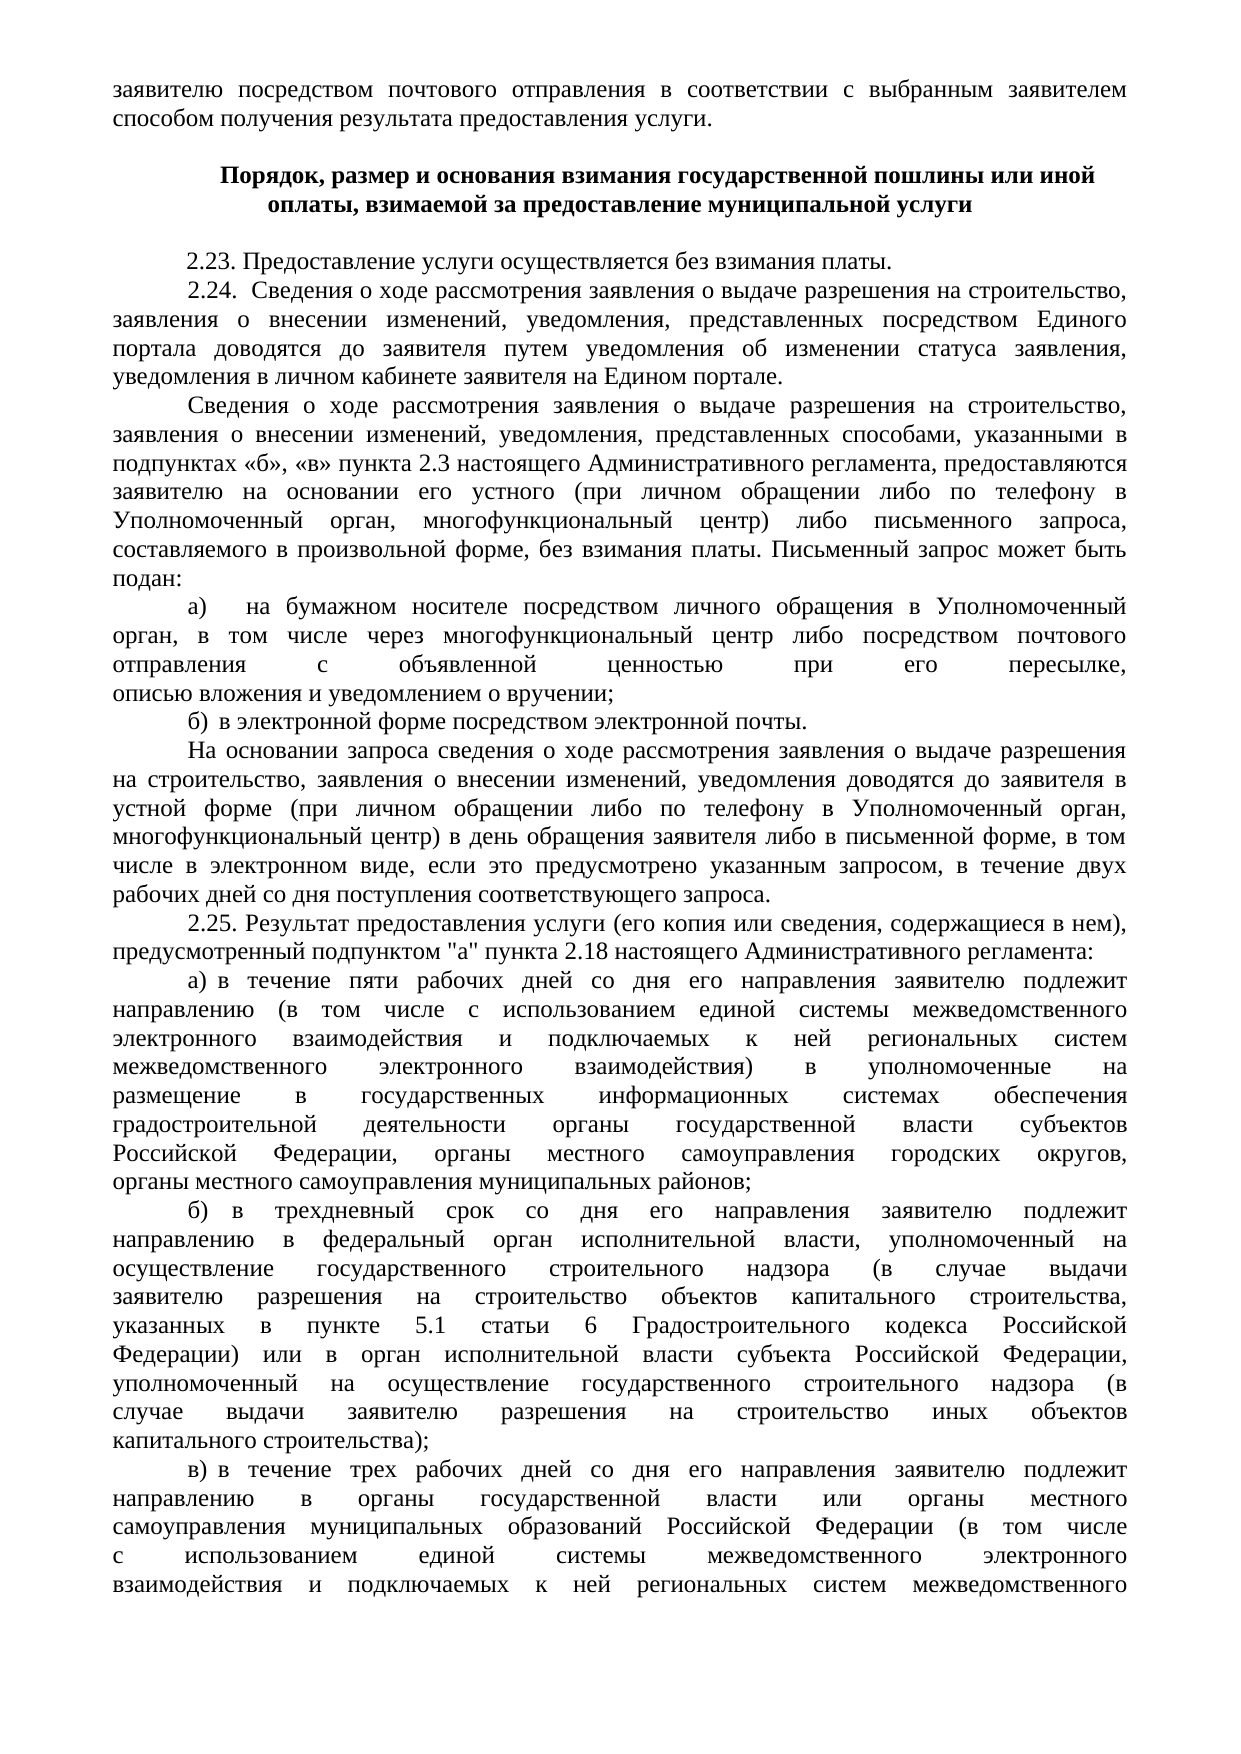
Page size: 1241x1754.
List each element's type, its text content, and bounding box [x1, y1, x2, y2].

text а) на бумажном носителе посредством личного обращения в Уполномоченный орган, в том числе через многофункциональный центр либо посредством почтового отправления с объявленной ценностью при его пересылке, описью вложения и уведомлением о вручении; [112, 591, 1127, 706]
text 2.25. Результат предоставления услуги (его копия или сведения, содержащиеся в нем), предусмотренный подпунктом "а" пункта 2.18 настоящего Административного регламента: [112, 908, 1128, 965]
text 2.23. Предоставление услуги осуществляется без взимания платы. [112, 246, 1128, 275]
text б) в трехдневный срок со дня его направления заявителю подлежит направлению в федеральный орган исполнительной власти, уполномоченный на осуществление государственного строительного надзора (в случае выдачи заявителю разрешения на строительство объектов капитального строительства, указанных в пункте 5.1 статьи 6 Градостроительного кодекса Российской Федерации) или в орган исполнительной власти субъекта Российской Федерации, уполномоченный на осуществление государственного строительного надзора (в случае выдачи заявителю разрешения на строительство иных объектов капитального строительства); [112, 1195, 1128, 1454]
list Сведения о ходе рассмотрения заявления о выдаче разрешения на строительство, заявления о внесении изменений, уведомления, представленных посредством Единого портала доводятся до заявителя путем уведомления об изменении статуса заявления, уведомления в личном кабинете заявителя на Едином портале. [112, 275, 1128, 390]
text Сведения о ходе рассмотрения заявления о выдаче разрешения на строительство, заявления о внесении изменений, уведомления, представленных способами, указанными в подпунктах «б», «в» пункта 2.3 настоящего Административного регламента, предоставляются заявителю на основании его устного (при личном обращении либо по телефону в Уполномоченный орган, многофункциональный центр) либо письменного запроса, составляемого в произвольной форме, без взимания платы. Письменный запрос может быть подан: [112, 390, 1128, 591]
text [112, 1454, 1128, 1598]
text Порядок, размер и основания взимания государственной пошлины или иной оплаты, взимаемой за предоставление муниципальной услуги [112, 160, 1128, 218]
text На основании запроса сведения о ходе рассмотрения заявления о выдаче разрешения на строительство, заявления о внесении изменений, уведомления доводятся до заявителя в устной форме (при личном обращении либо по телефону в Уполномоченный орган, многофункциональный центр) в день обращения заявителя либо в письменной форме, в том числе в электронном виде, если это предусмотрено указанным запросом, в течение двух рабочих дней со дня поступления соответствующего запроса. [112, 735, 1127, 908]
text б) в электронной форме посредством электронной почты. [112, 706, 1128, 735]
text а) в течение пяти рабочих дней со дня его направления заявителю подлежит направлению (в том числе с использованием единой системы межведомственного электронного взаимодействия и подключаемых к ней региональных систем межведомственного электронного взаимодействия) в уполномоченные на размещение в государственных информационных системах обеспечения градостроительной деятельности органы государственной власти субъектов Российской Федерации, органы местного самоуправления городских округов, органы местного самоуправления муниципальных районов; [112, 965, 1128, 1195]
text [112, 74, 1128, 131]
